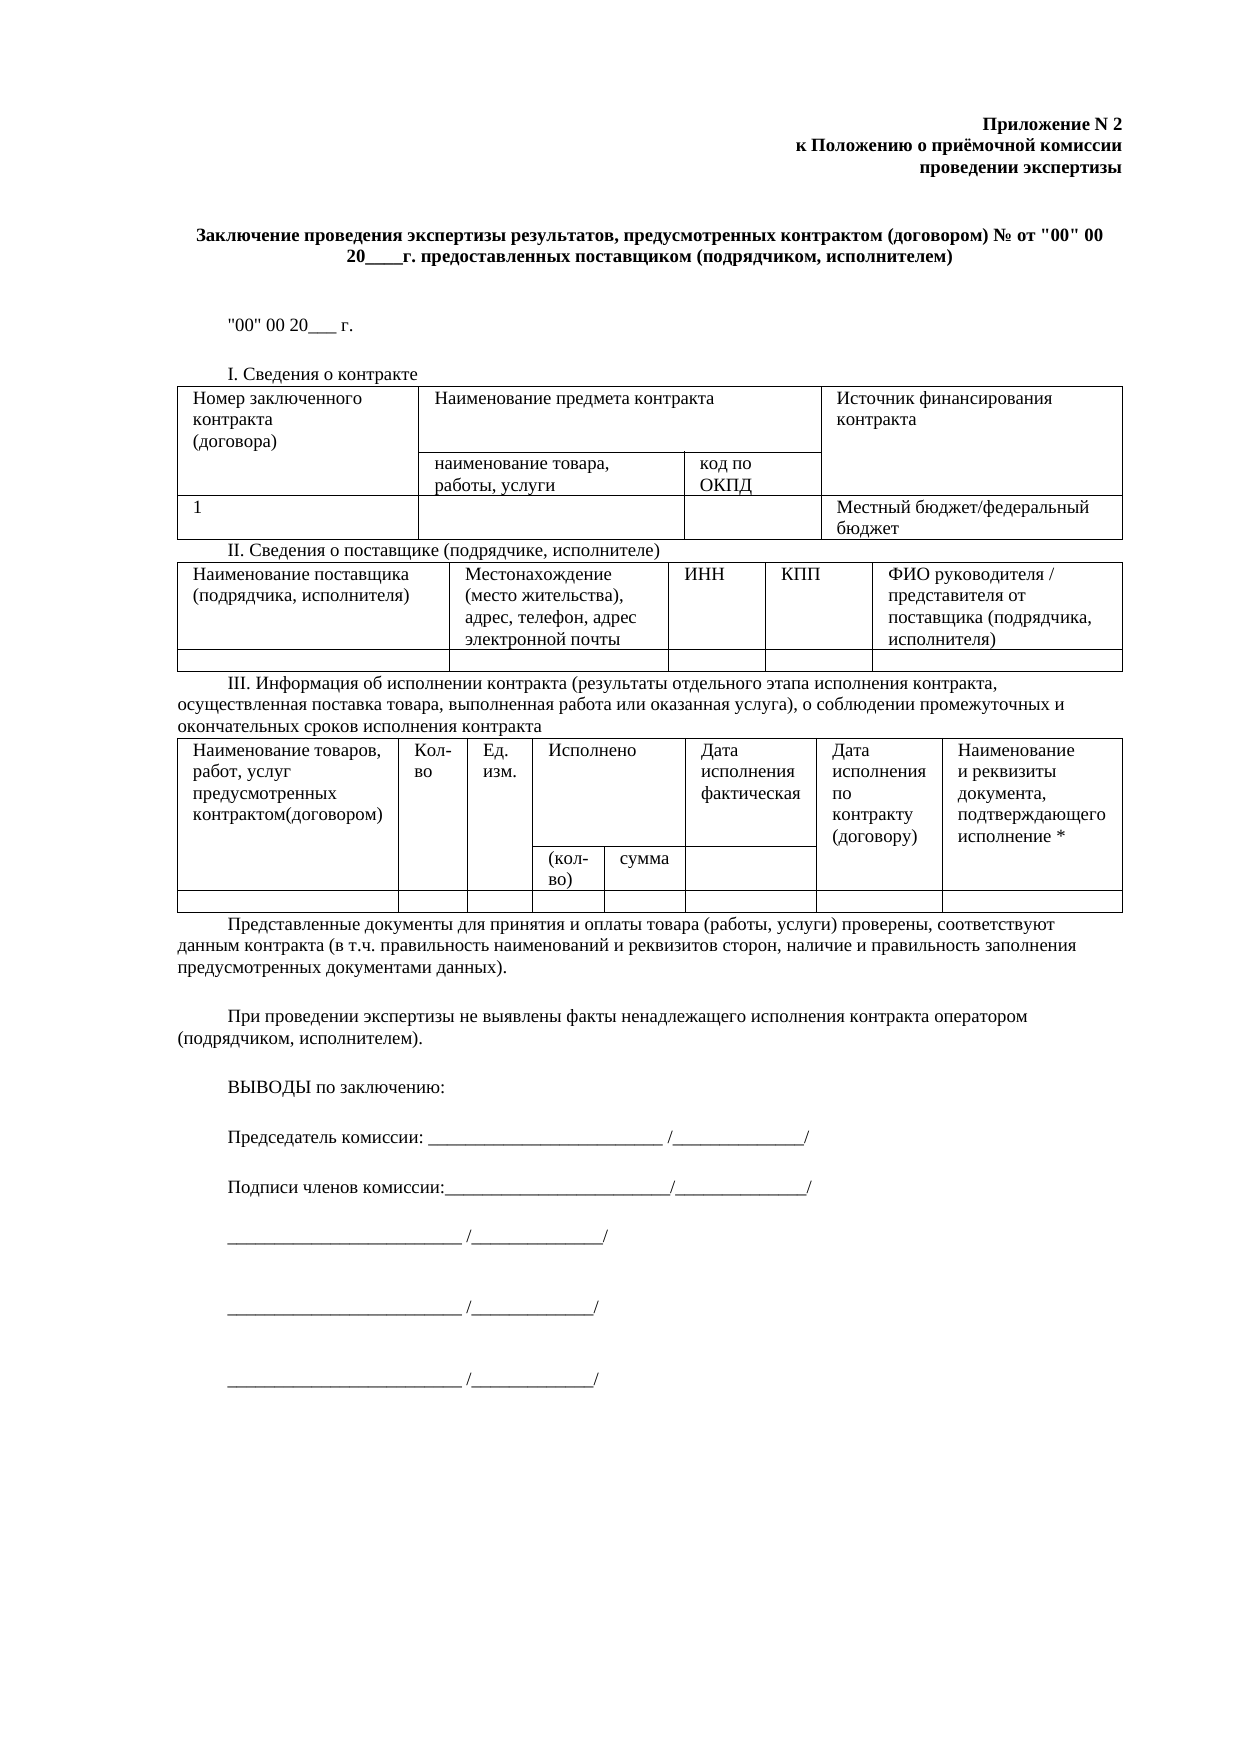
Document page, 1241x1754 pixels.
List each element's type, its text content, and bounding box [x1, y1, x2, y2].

table_cell Дата исполнения фактическая [686, 739, 816, 846]
text Подписи членов комиссии:________________________/______________/ [177, 1176, 1122, 1225]
table_cell [605, 891, 685, 912]
text Представленные документы для принятия и оплаты товара (работы, услуги) проверены, соответствуют данным контракта (в т.ч. правильность наименований и реквизитов сторон, наличие и правильность заполнения предусмотренных документами данных). [177, 913, 1122, 1005]
table_cell Наименование поставщика (подрядчика, исполнителя) [178, 563, 449, 649]
table_cell ИНН [669, 563, 765, 649]
text _________________________ /_____________/ [177, 1296, 1122, 1346]
table_cell сумма [605, 847, 685, 890]
table_cell [178, 846, 398, 890]
text "00" 00 20___ г. [177, 313, 1122, 363]
table_cell [533, 891, 604, 912]
text Председатель комиссии: _________________________ /______________/ [177, 1126, 1122, 1176]
table_cell [817, 891, 942, 912]
table_cell [450, 650, 668, 671]
table_cell [766, 650, 872, 671]
table_cell Дата исполнения по контракту (договору) [817, 739, 942, 846]
table_cell Наименование и реквизиты документа, подтверждающего исполнение * [943, 739, 1122, 846]
table_cell [817, 846, 942, 890]
table_cell [685, 496, 821, 539]
text При проведении экспертизы не выявлены факты ненадлежащего исполнения контракта оператором (подрядчиком, исполнителем). [177, 1005, 1122, 1076]
table_cell код по ОКПД [685, 453, 821, 495]
table_cell Местный бюджет/федеральный бюджет [822, 496, 1122, 539]
table_cell [178, 650, 449, 671]
text I. Сведения о контракте [177, 363, 1122, 384]
table_cell [399, 846, 467, 890]
text ВЫВОДЫ по заключению: [177, 1076, 1122, 1126]
text _________________________ /______________/ [177, 1225, 1122, 1275]
table_cell [943, 846, 1122, 890]
table_cell 1 [178, 496, 418, 539]
text II. Сведения о поставщике (подрядчике, исполнителе) [177, 540, 1122, 561]
table_cell [686, 891, 816, 912]
text _________________________ /_____________/ [177, 1367, 1122, 1417]
text III. Информация об исполнении контракта (результаты отдельного этапа исполнения контракта, осуществленная поставка товара, выполненная работа или оказанная услуга), о соблюдении промежуточных и окончательных сроков исполнения контракта [177, 672, 1122, 736]
table_cell [178, 451, 418, 495]
table_cell наименование товара, работы, услуги [419, 453, 684, 495]
table_cell Местонахождение (место жительства), адрес, телефон, адрес электронной почты [450, 563, 668, 649]
table_cell Ед. изм. [468, 739, 532, 846]
table_cell (кол-во) [533, 847, 604, 890]
table_cell [669, 650, 765, 671]
table_cell [419, 496, 684, 539]
table_cell Исполнено [533, 739, 685, 846]
table_cell [943, 891, 1122, 912]
table_cell [822, 451, 1122, 495]
table_cell [686, 847, 816, 890]
text Заключение проведения экспертизы результатов, предусмотренных контрактом (договором) № от "00" 00 20____г. предоставленных поставщиком (подрядчиком, исполнителем) [177, 202, 1122, 267]
table_cell ФИО руководителя / представителя от поставщика (подрядчика, исполнителя) [873, 563, 1122, 649]
table_cell Наименование товаров, работ, услуг предусмотренных контрактом(договором) [178, 739, 398, 846]
table_cell КПП [766, 563, 872, 649]
table_cell Кол-во [399, 739, 467, 846]
table_cell [468, 846, 532, 890]
table_cell [178, 891, 398, 912]
table_cell [399, 891, 467, 912]
table_cell Источник финансирования контракта [822, 387, 1122, 451]
table_cell Наименование предмета контракта [419, 387, 821, 451]
table_cell [468, 891, 532, 912]
text Приложение N 2 к Положению о приёмочной комиссии проведении экспертизы [177, 91, 1122, 177]
table_cell Номер заключенного контракта (договора) [178, 387, 418, 451]
table_cell [873, 650, 1122, 671]
